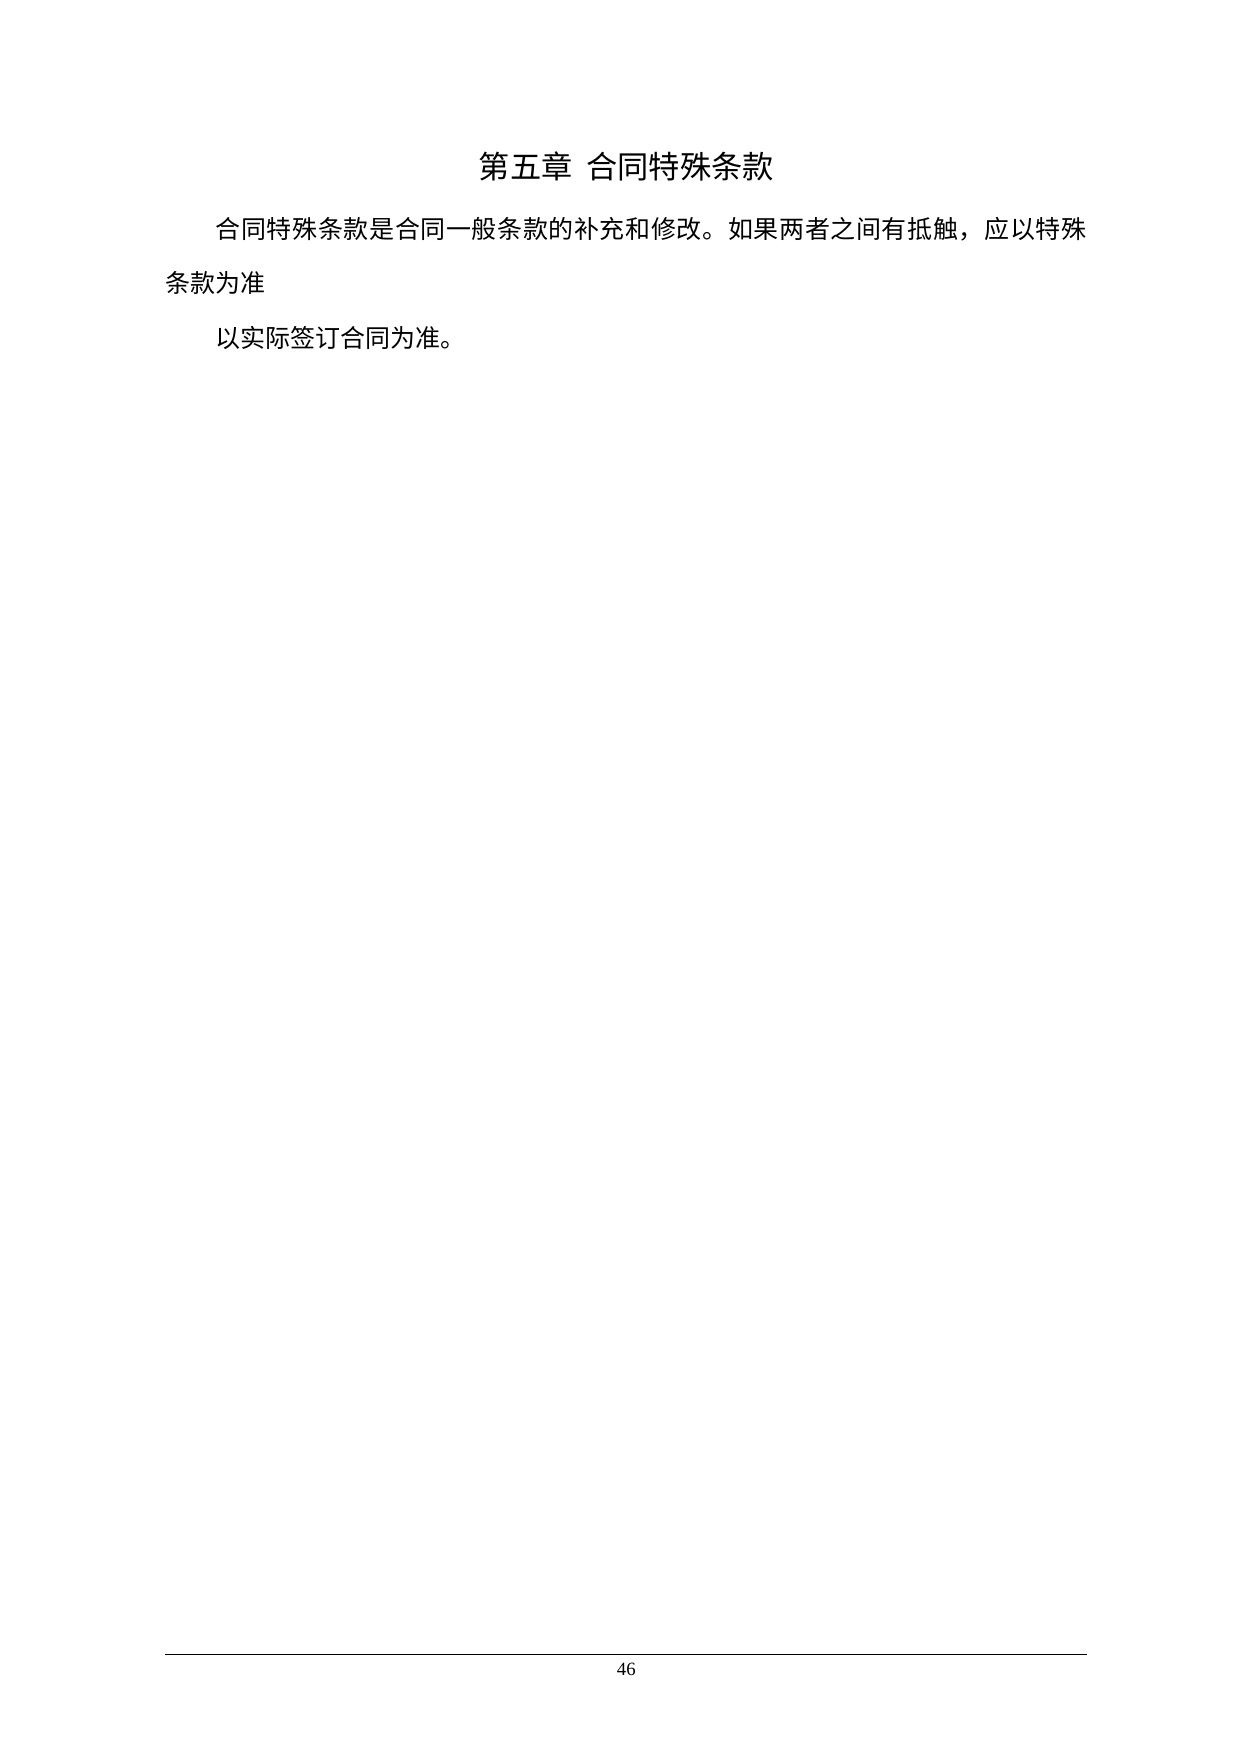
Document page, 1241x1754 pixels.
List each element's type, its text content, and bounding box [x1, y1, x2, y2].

text 合同特殊条款是合同一般条款的补充和修改。如果两者之间有抵触，应以特殊条款为准 [165, 209, 1087, 300]
subtitle 第五章 合同特殊条款 [165, 142, 1087, 187]
text 以实际签订合同为准。 [165, 318, 1087, 354]
